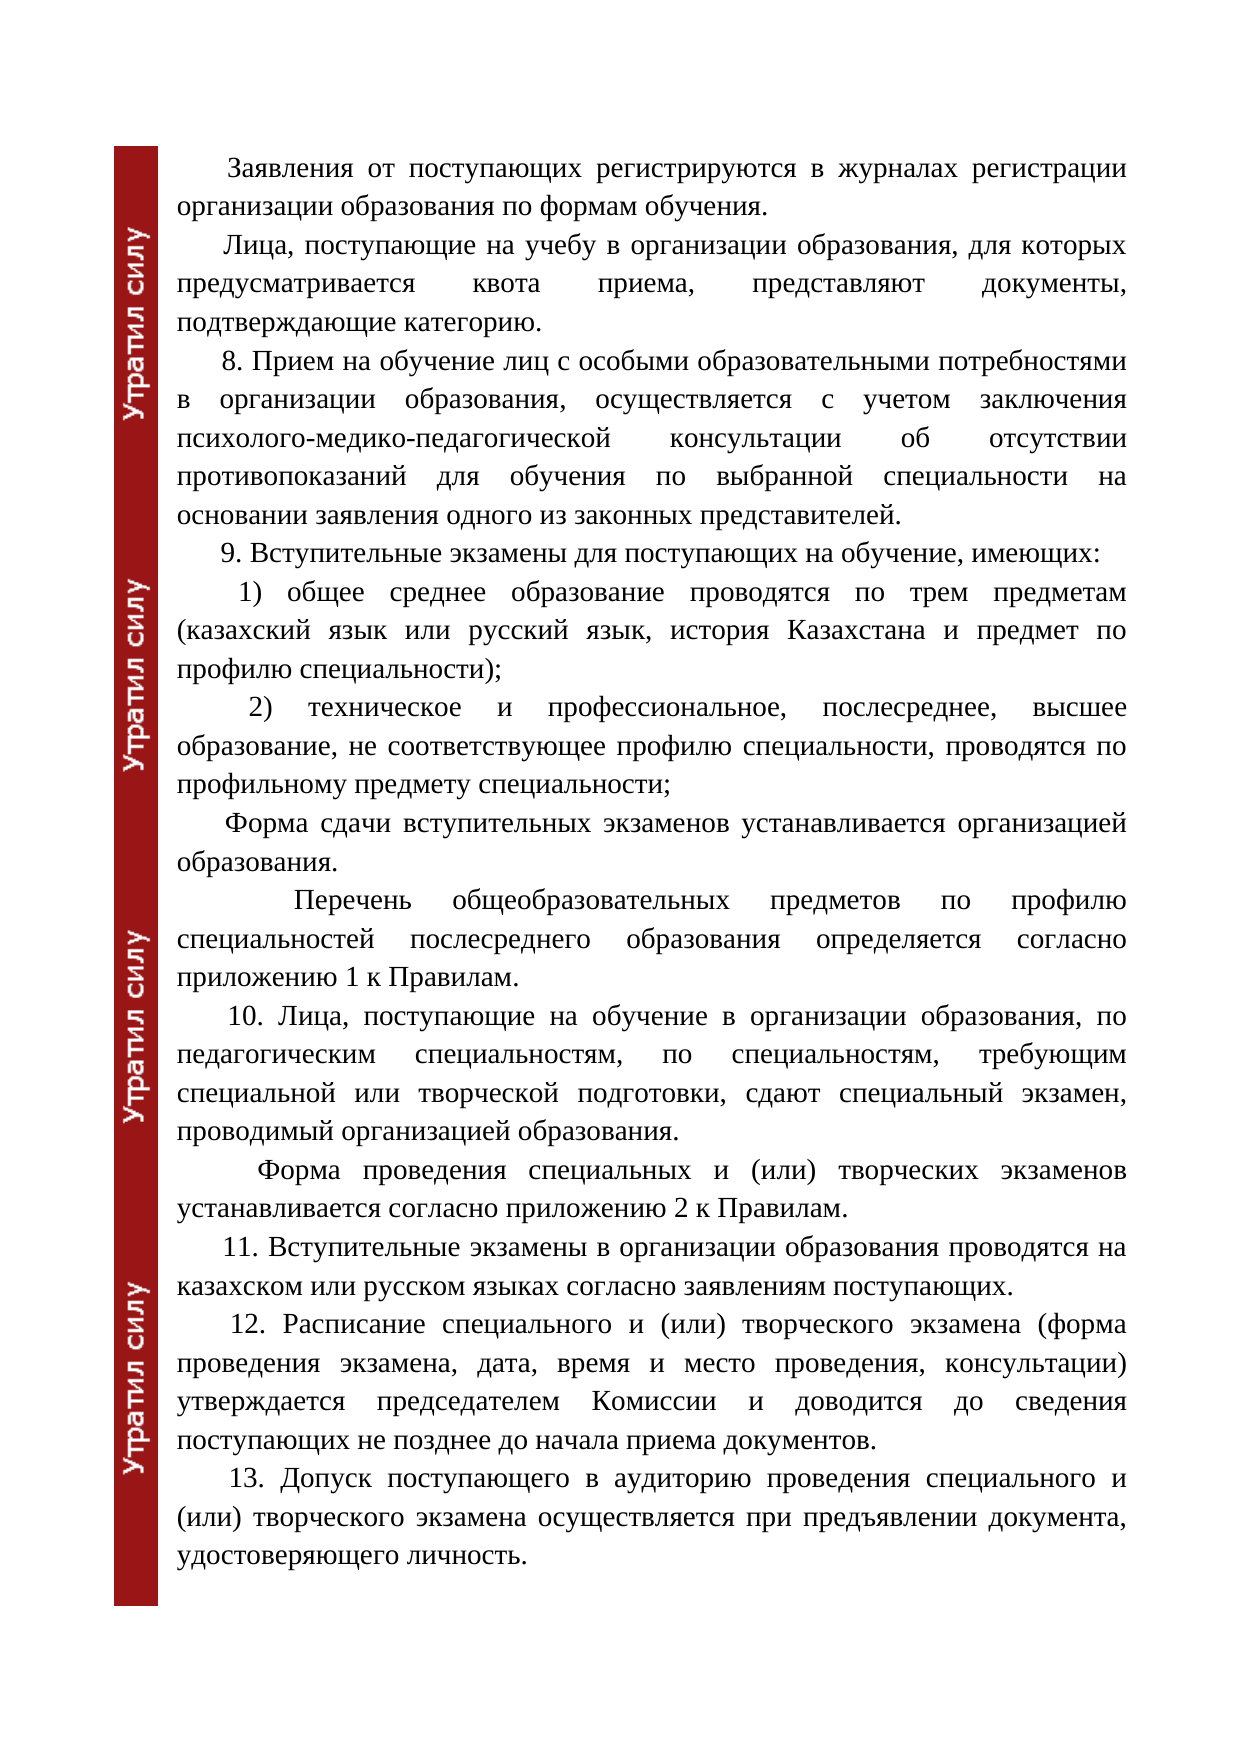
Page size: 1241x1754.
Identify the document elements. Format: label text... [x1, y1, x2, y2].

text 11. Вступительные экзамены в организации образования проводятся на казахском или русском языках согласно заявлениям поступающих. [112, 1229, 1128, 1301]
text Лица, поступающие на учебу в организации образования, для которых предусматривается квота приема, представляют документы, подтверждающие категорию. [112, 227, 1128, 338]
picture [114, 146, 158, 150]
text Форма сдачи вступительных экзаменов устанавливается организацией образования. [112, 805, 1128, 877]
text 12. Расписание специального и (или) творческого экзамена (форма проведения экзамена, дата, время и место проведения, консультации) утверждается председателем Комиссии и доводится до сведения поступающих не позднее до начала приема документов. [112, 1306, 1128, 1455]
text 8. Прием на обучение лиц с особыми образовательными потребностями в организации образования, осуществляется с учетом заключения психолого-медико-педагогической консультации об отсутствии противопоказаний для обучения по выбранной специальности на основании заявления одного из законных представителей. [112, 343, 1128, 530]
text 1) общее среднее образование проводятся по трем предметам (казахский язык или русский язык, история Казахстана и предмет по профилю специальности); [112, 574, 1128, 684]
picture [114, 530, 158, 535]
picture [114, 1147, 158, 1152]
text 9. Вступительные экзамены для поступающих на обучение, имеющих: [112, 535, 1128, 569]
picture [114, 1301, 158, 1306]
picture [114, 1224, 158, 1229]
picture [114, 800, 158, 805]
picture [114, 684, 158, 689]
picture [114, 569, 158, 574]
text Заявления от поступающих регистрируются в журналах регистрации организации образования по формам обучения. [112, 150, 1128, 222]
picture [114, 1455, 158, 1460]
picture [114, 222, 158, 227]
picture [114, 993, 158, 998]
text Форма проведения специальных и (или) творческих экзаменов устанавливается согласно приложению 2 к Правилам. [112, 1152, 1128, 1224]
picture [114, 1571, 158, 1606]
picture [114, 877, 158, 882]
text 2) техническое и профессиональное, послесреднее, высшее образование, не соответствующее профилю специальности, проводятся по профильному предмету специальности; [112, 689, 1128, 800]
text 10. Лица, поступающие на обучение в организации образования, по педагогическим специальностям, по специальностям, требующим специальной или творческой подготовки, сдают специальный экзамен, проводимый организацией образования. [112, 998, 1128, 1147]
picture [114, 338, 158, 343]
text Перечень общеобразовательных предметов по профилю специальностей послесреднего образования определяется согласно приложению 1 к Правилам. [112, 882, 1128, 993]
text 13. Допуск поступающего в аудиторию проведения специального и (или) творческого экзамена осуществляется при предъявлении документа, удостоверяющего личность. [112, 1460, 1128, 1571]
